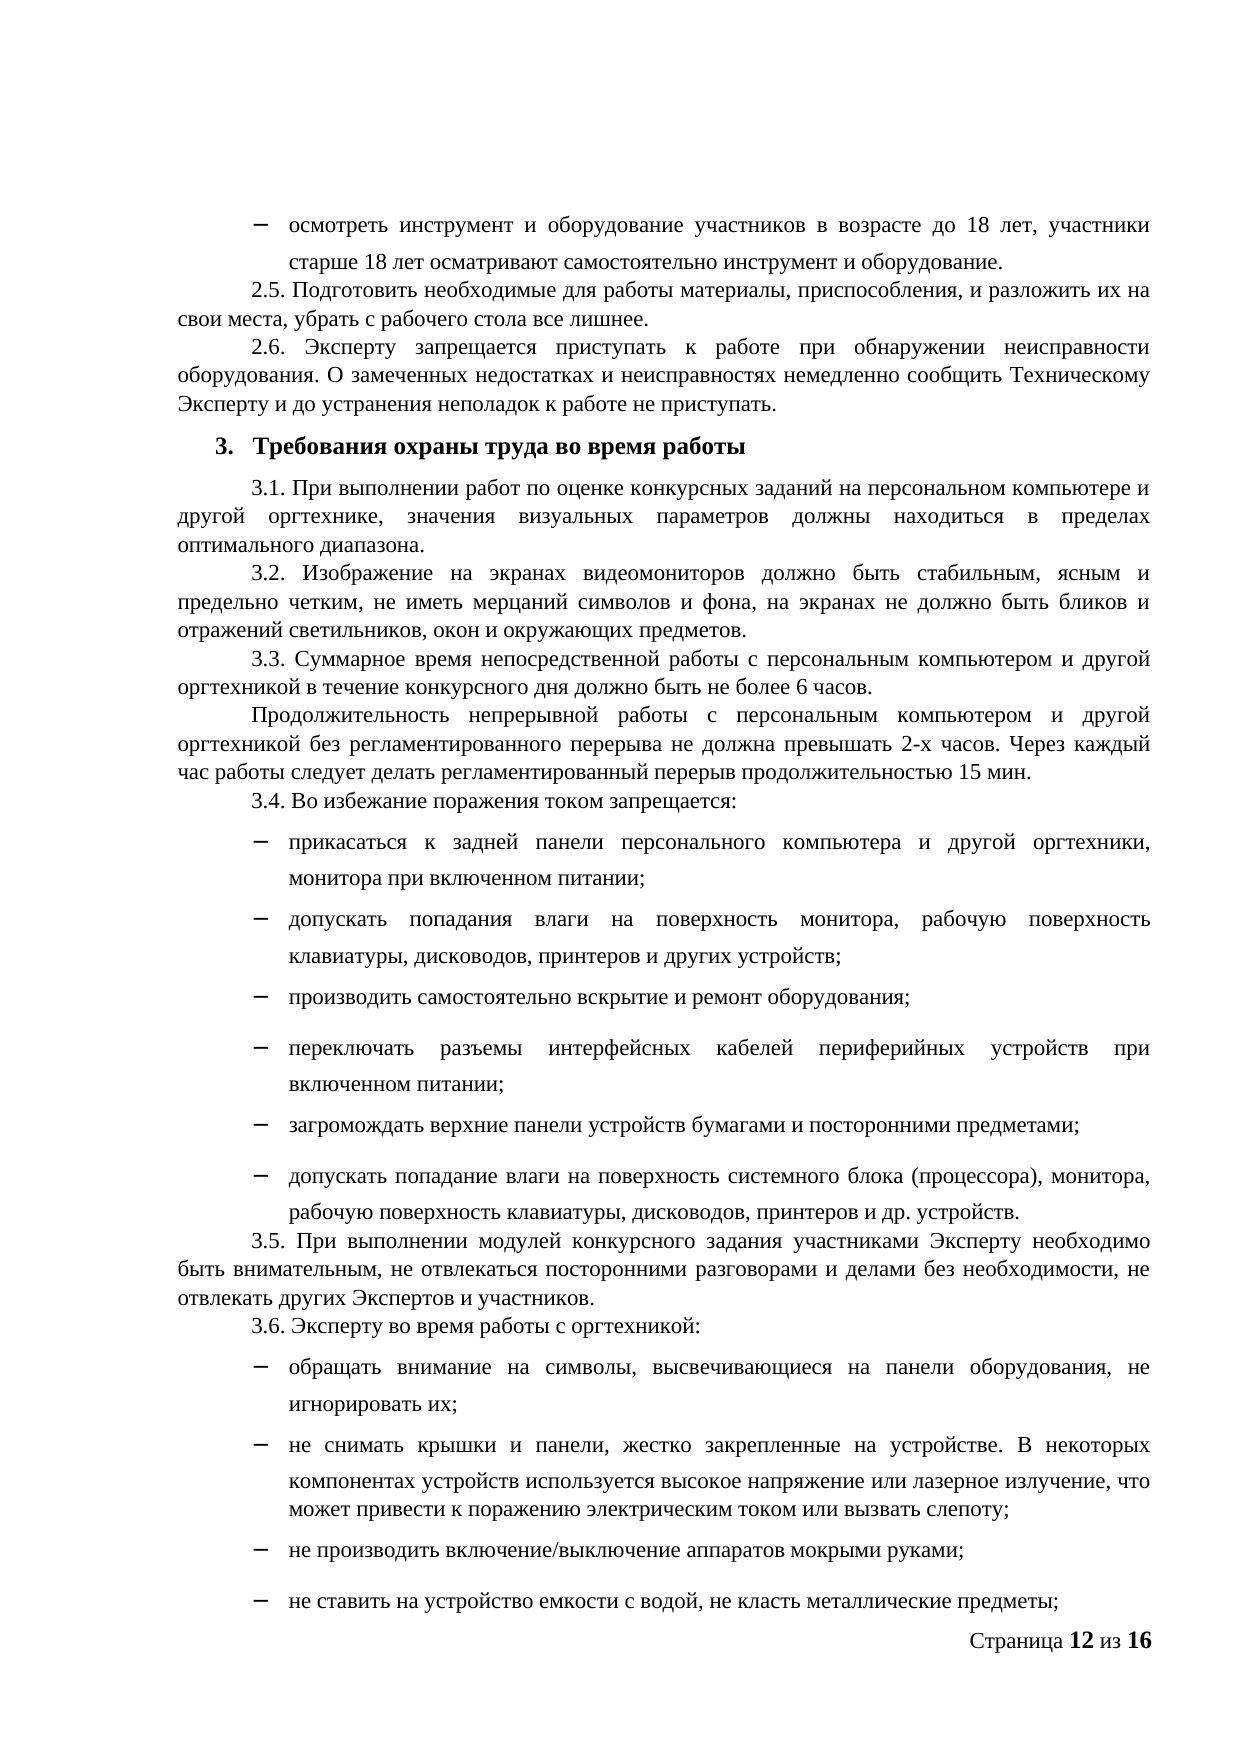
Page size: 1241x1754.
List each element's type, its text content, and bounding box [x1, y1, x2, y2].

text 3.2. Изображение на экранах видеомониторов должно быть стабильным, ясным и предельно четким, не иметь мерцаний символов и фона, на экранах не должно быть бликов и отражений светильников, окон и окружающих предметов. [177, 559, 1152, 643]
subtitle Требования охраны труда во время работы [215, 431, 1152, 460]
text 2.6. Эксперту запрещается приступать к работе при обнаружении неисправности оборудования. О замеченных недостатках и неисправностях немедленно сообщить Техническому Эксперту и до устранения неполадок к работе не приступать. [177, 333, 1152, 416]
text 3.5. При выполнении модулей конкурсного задания участниками Эксперту необходимо быть внимательным, не отвлекаться посторонними разговорами и делами без необходимости, не отвлекать других Экспертов и участников. [177, 1227, 1152, 1310]
list не снимать крышки и панели, жестко закрепленные на устройстве. В некоторых компонентах устройств используется высокое напряжение или лазерное излучение, что может привести к поражению электрическим током или вызвать слепоту; [251, 1418, 1152, 1522]
text 2.5. Подготовить необходимые для работы материалы, приспособления, и разложить их на свои места, убрать с рабочего стола все лишнее. [177, 276, 1152, 331]
list обращать внимание на символы, высвечивающиеся на панели оборудования, не игнорировать их; [251, 1341, 1152, 1416]
list производить самостоятельно вскрытие и ремонт оборудования; [251, 970, 1152, 1017]
list не ставить на устройство емкости с водой, не класть металлические предметы; [251, 1575, 1152, 1622]
list прикасаться к задней панели персонального компьютера и другой оргтехники, монитора при включенном питании; [251, 815, 1152, 891]
text 3.3. Суммарное время непосредственной работы с персональным компьютером и другой оргтехникой в течение конкурсного дня должно быть не более 6 часов. [177, 645, 1152, 699]
list загромождать верхние панели устройств бумагами и посторонними предметами; [251, 1098, 1152, 1146]
list осмотреть инструмент и оборудование участников в возрасте до 18 лет, участники старше 18 лет осматривают самостоятельно инструмент и оборудование. [251, 199, 1152, 274]
list допускать попадание влаги на поверхность системного блока (процессора), монитора, рабочую поверхность клавиатуры, дисководов, принтеров и др. устройств. [251, 1149, 1152, 1225]
list переключать разъемы интерфейсных кабелей периферийных устройств при включенном питании; [251, 1021, 1152, 1096]
text Продолжительность непрерывной работы с персональным компьютером и другой оргтехникой без регламентированного перерыва не должна превышать 2-х часов. Через каждый час работы следует делать регламентированный перерыв продолжительностью 15 мин. [177, 702, 1152, 785]
text 3.4. Во избежание поражения током запрещается: [177, 787, 1152, 813]
list не производить включение/выключение аппаратов мокрыми руками; [251, 1524, 1152, 1571]
list допускать попадания влаги на поверхность монитора, рабочую поверхность клавиатуры, дисководов, принтеров и других устройств; [251, 893, 1152, 968]
text 3.6. Эксперту во время работы с оргтехникой: [177, 1312, 1152, 1338]
text 3.1. При выполнении работ по оценке конкурсных заданий на персональном компьютере и другой оргтехнике, значения визуальных параметров должны находиться в пределах оптимального диапазона. [177, 474, 1152, 557]
